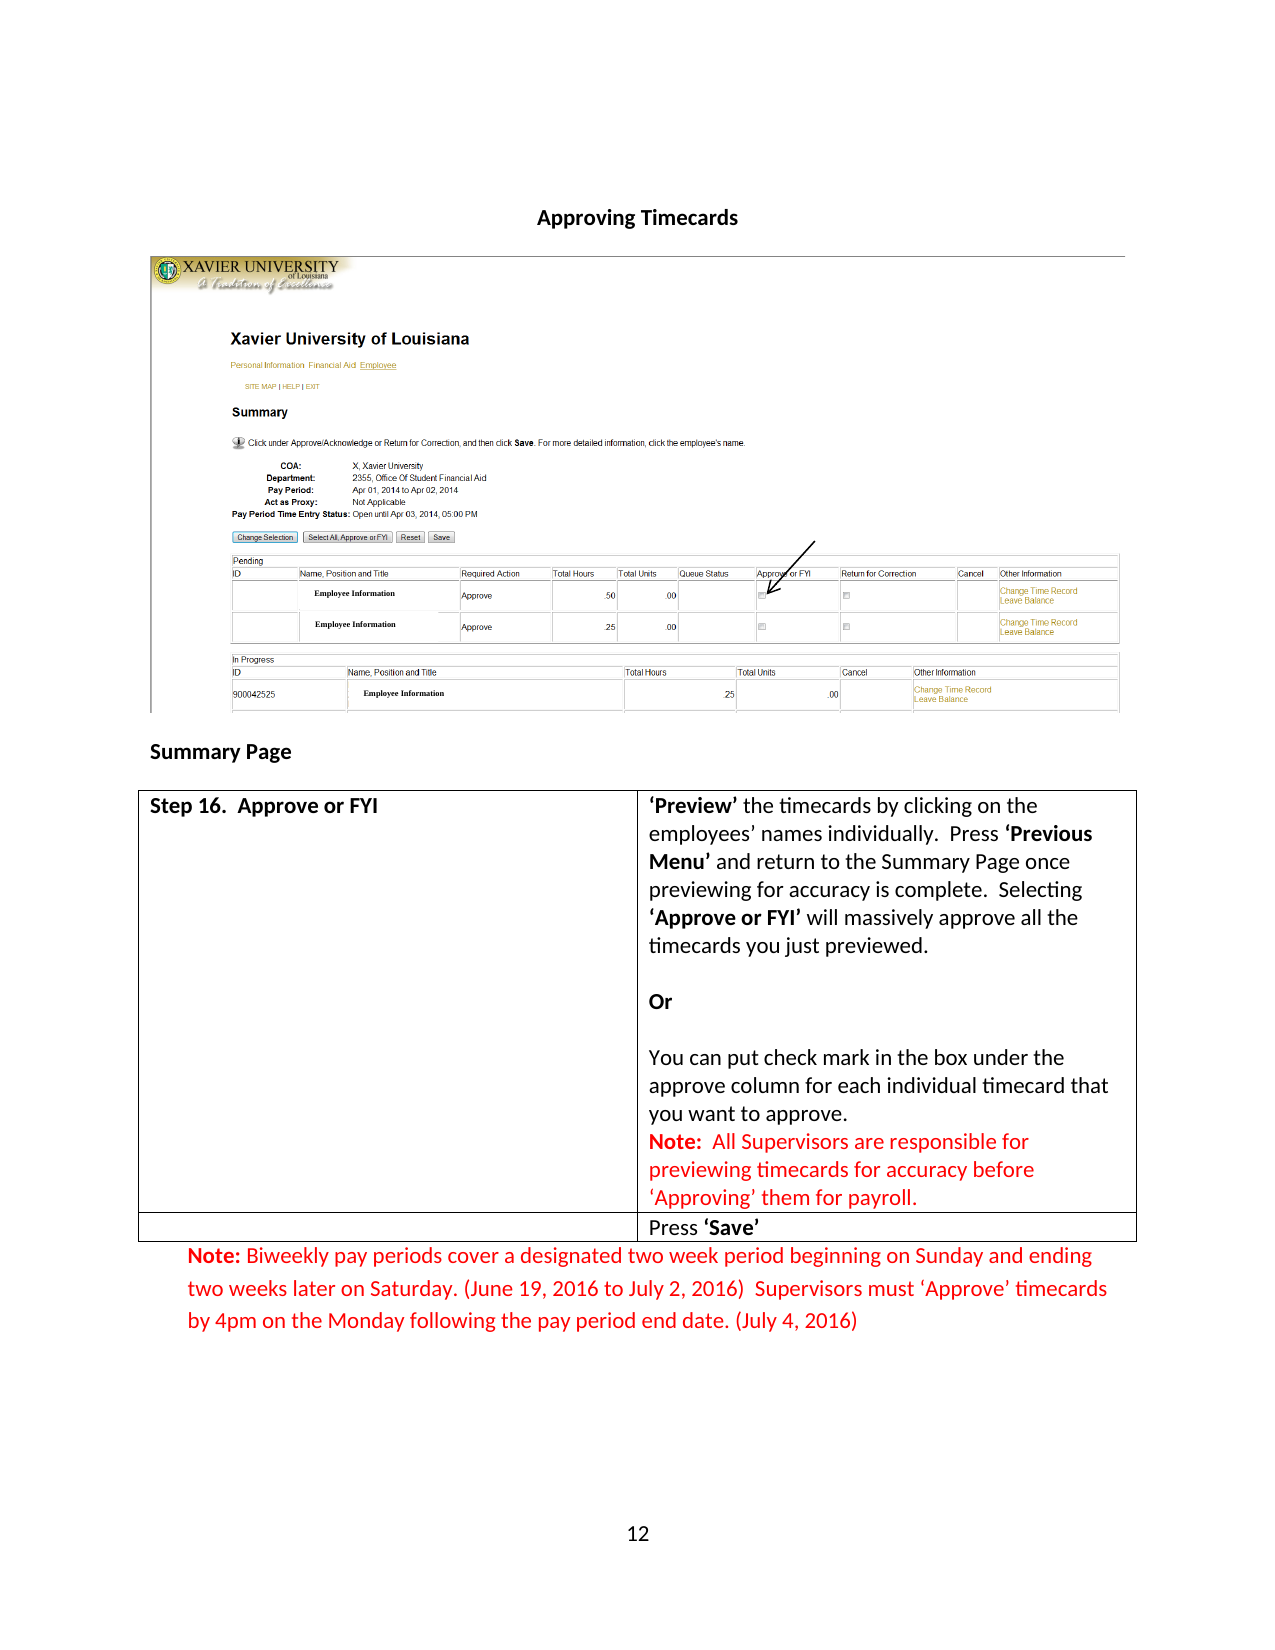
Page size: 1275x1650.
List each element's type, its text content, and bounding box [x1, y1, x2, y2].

table_header ‘Preview’ the timecards by clicking on the employees’ names individually. Press ‘Previous Menu’ and return to the Summary Page once previewing for accuracy is complete. Selecting ‘Approve or FYI’ will massively approve all the timecards you just previewed. Or You can put check mark in the box under the approve column for each individual timecard that you want to approve. Note: All Supervisors are responsible for previewing timecards for accuracy before ‘Approving’ them for payroll. [638, 791, 1136, 1212]
text Approving Timecards [150, 203, 1125, 231]
text Note: Biweekly pay periods cover a designated two week period beginning on Sunday and ending two weeks later on Saturday. (June 19, 2016 to July 2, 2016) Supervisors must ‘Approve’ timecards by 4pm on the Monday following the pay period end date. (July 4, 2016) [187, 1242, 1125, 1334]
table_cell [139, 1213, 637, 1241]
table_header Step 16. Approve or FYI [139, 791, 637, 1212]
table_cell Press ‘Save’ [638, 1213, 1136, 1241]
text Summary Page [150, 737, 1125, 765]
picture [150, 256, 1125, 713]
